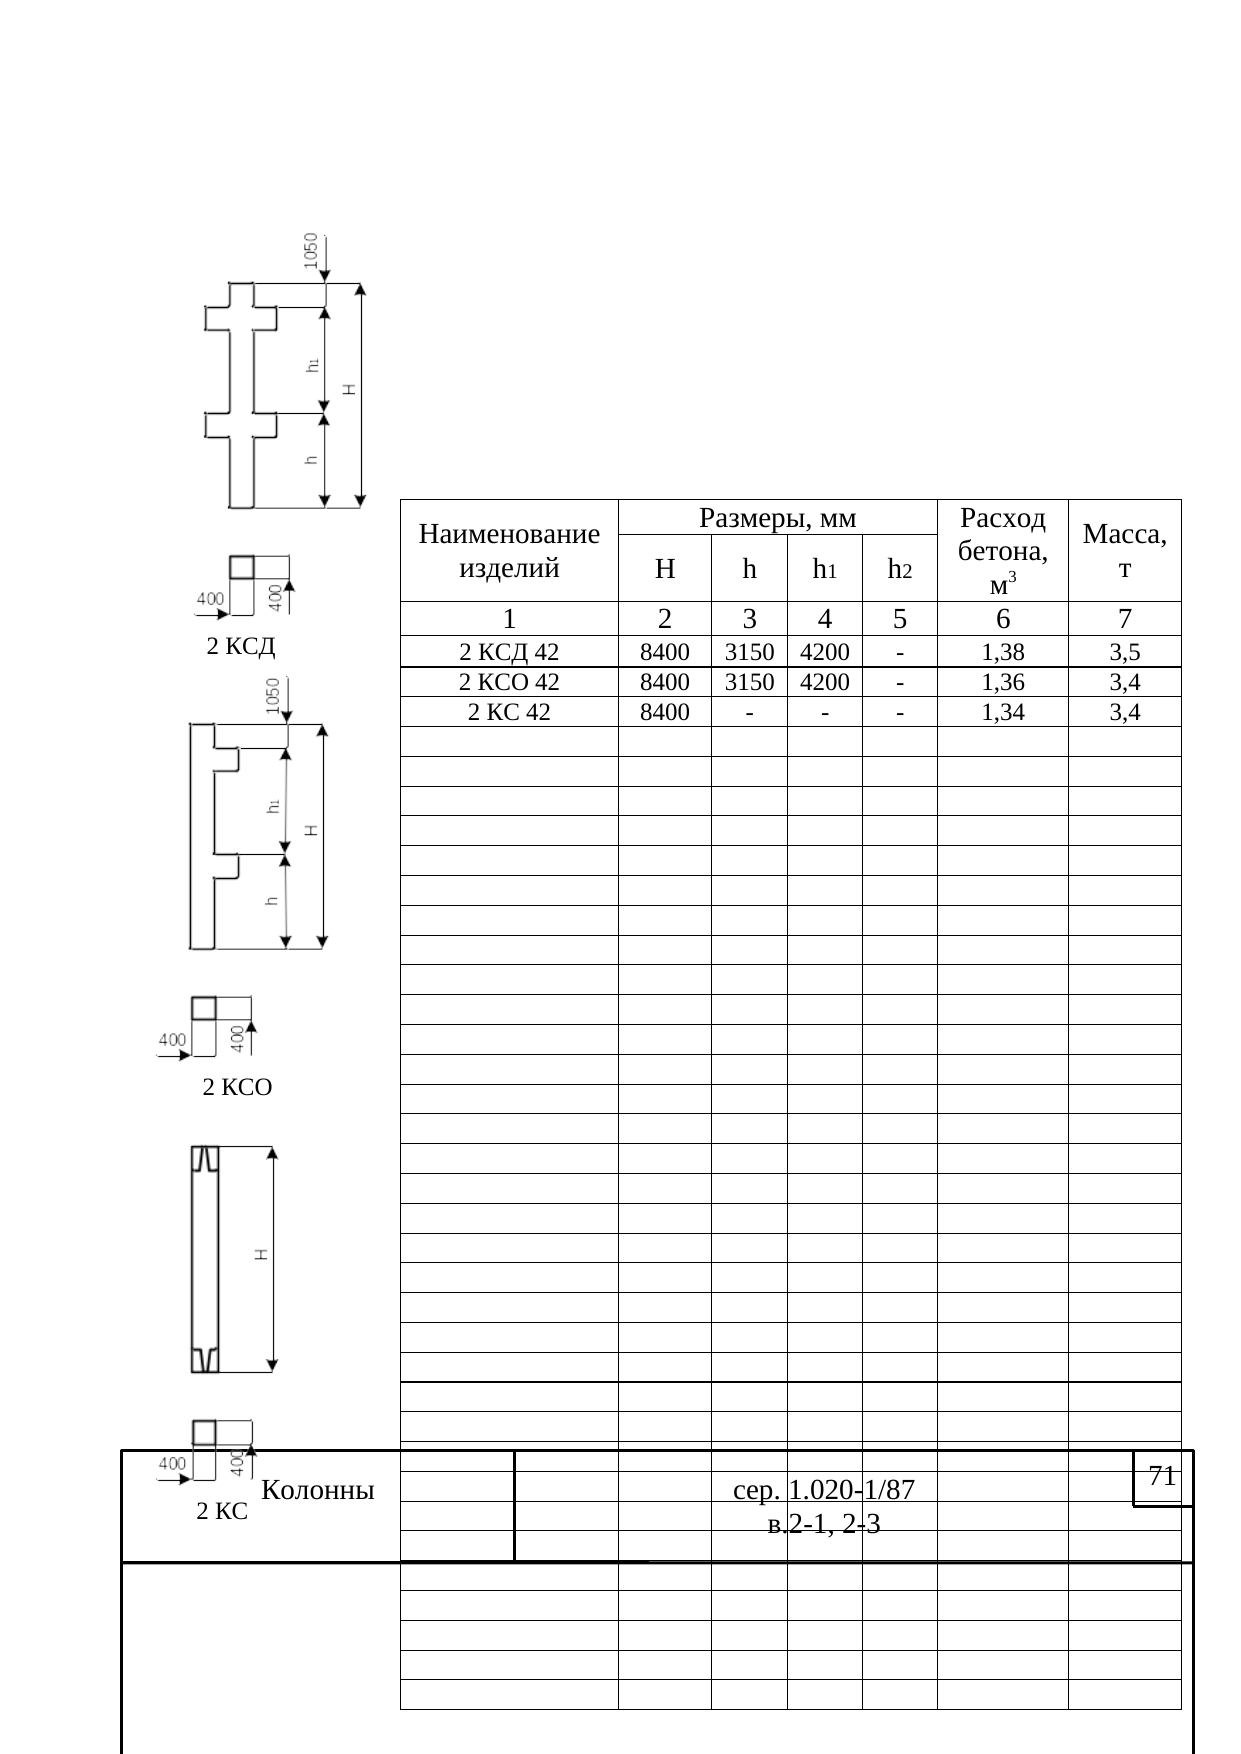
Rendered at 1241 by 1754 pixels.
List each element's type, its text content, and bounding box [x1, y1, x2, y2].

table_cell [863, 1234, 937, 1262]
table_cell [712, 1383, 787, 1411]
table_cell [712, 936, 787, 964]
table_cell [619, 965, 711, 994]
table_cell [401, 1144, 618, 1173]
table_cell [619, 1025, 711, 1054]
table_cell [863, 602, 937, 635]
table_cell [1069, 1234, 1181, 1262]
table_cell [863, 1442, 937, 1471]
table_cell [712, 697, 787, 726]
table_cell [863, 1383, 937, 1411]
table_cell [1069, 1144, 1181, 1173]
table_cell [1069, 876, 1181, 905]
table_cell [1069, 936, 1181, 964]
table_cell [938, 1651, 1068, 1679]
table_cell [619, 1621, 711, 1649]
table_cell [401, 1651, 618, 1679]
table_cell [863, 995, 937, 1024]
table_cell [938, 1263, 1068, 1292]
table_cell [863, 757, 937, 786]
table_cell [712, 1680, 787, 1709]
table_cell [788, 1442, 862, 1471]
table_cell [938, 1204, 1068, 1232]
text 2 КС [177, 1496, 400, 1525]
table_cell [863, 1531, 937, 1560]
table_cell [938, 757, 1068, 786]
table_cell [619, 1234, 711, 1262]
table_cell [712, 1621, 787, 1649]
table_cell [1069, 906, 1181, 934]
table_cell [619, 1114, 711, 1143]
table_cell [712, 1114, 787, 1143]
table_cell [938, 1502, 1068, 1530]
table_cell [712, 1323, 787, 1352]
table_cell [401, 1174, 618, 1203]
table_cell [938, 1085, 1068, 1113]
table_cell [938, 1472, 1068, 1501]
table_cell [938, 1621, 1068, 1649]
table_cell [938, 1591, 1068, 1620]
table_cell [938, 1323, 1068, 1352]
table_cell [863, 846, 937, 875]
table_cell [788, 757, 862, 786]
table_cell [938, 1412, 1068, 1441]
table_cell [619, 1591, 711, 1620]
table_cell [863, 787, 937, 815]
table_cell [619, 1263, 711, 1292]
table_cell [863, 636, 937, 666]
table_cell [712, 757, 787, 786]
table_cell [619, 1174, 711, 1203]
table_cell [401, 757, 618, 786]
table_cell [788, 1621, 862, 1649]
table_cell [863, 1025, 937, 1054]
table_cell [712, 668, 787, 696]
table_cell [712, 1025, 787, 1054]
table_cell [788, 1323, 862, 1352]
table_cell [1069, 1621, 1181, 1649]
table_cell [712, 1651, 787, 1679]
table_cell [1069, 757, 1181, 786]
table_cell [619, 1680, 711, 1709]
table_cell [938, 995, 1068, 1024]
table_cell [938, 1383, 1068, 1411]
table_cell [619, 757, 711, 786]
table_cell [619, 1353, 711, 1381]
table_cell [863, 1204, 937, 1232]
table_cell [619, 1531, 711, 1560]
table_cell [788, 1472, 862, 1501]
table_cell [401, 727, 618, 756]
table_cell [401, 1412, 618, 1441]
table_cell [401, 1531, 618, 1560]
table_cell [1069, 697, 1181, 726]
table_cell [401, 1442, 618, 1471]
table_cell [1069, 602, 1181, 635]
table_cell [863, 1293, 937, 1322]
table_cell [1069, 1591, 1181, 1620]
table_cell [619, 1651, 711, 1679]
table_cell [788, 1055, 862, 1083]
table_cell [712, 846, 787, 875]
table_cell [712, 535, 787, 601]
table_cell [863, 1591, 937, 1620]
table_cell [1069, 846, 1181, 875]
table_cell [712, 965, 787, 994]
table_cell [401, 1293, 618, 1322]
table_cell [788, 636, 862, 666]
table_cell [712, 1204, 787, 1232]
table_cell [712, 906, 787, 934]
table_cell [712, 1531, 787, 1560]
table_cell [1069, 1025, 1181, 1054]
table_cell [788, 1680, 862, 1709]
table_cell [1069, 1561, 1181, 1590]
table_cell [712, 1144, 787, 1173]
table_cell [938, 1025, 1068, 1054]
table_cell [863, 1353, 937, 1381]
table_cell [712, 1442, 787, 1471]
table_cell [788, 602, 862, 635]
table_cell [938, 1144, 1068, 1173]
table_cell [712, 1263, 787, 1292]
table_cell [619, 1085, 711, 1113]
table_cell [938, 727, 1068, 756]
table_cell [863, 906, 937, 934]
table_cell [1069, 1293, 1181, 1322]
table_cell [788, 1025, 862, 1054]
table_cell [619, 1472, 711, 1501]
text 2 КСД [177, 631, 400, 660]
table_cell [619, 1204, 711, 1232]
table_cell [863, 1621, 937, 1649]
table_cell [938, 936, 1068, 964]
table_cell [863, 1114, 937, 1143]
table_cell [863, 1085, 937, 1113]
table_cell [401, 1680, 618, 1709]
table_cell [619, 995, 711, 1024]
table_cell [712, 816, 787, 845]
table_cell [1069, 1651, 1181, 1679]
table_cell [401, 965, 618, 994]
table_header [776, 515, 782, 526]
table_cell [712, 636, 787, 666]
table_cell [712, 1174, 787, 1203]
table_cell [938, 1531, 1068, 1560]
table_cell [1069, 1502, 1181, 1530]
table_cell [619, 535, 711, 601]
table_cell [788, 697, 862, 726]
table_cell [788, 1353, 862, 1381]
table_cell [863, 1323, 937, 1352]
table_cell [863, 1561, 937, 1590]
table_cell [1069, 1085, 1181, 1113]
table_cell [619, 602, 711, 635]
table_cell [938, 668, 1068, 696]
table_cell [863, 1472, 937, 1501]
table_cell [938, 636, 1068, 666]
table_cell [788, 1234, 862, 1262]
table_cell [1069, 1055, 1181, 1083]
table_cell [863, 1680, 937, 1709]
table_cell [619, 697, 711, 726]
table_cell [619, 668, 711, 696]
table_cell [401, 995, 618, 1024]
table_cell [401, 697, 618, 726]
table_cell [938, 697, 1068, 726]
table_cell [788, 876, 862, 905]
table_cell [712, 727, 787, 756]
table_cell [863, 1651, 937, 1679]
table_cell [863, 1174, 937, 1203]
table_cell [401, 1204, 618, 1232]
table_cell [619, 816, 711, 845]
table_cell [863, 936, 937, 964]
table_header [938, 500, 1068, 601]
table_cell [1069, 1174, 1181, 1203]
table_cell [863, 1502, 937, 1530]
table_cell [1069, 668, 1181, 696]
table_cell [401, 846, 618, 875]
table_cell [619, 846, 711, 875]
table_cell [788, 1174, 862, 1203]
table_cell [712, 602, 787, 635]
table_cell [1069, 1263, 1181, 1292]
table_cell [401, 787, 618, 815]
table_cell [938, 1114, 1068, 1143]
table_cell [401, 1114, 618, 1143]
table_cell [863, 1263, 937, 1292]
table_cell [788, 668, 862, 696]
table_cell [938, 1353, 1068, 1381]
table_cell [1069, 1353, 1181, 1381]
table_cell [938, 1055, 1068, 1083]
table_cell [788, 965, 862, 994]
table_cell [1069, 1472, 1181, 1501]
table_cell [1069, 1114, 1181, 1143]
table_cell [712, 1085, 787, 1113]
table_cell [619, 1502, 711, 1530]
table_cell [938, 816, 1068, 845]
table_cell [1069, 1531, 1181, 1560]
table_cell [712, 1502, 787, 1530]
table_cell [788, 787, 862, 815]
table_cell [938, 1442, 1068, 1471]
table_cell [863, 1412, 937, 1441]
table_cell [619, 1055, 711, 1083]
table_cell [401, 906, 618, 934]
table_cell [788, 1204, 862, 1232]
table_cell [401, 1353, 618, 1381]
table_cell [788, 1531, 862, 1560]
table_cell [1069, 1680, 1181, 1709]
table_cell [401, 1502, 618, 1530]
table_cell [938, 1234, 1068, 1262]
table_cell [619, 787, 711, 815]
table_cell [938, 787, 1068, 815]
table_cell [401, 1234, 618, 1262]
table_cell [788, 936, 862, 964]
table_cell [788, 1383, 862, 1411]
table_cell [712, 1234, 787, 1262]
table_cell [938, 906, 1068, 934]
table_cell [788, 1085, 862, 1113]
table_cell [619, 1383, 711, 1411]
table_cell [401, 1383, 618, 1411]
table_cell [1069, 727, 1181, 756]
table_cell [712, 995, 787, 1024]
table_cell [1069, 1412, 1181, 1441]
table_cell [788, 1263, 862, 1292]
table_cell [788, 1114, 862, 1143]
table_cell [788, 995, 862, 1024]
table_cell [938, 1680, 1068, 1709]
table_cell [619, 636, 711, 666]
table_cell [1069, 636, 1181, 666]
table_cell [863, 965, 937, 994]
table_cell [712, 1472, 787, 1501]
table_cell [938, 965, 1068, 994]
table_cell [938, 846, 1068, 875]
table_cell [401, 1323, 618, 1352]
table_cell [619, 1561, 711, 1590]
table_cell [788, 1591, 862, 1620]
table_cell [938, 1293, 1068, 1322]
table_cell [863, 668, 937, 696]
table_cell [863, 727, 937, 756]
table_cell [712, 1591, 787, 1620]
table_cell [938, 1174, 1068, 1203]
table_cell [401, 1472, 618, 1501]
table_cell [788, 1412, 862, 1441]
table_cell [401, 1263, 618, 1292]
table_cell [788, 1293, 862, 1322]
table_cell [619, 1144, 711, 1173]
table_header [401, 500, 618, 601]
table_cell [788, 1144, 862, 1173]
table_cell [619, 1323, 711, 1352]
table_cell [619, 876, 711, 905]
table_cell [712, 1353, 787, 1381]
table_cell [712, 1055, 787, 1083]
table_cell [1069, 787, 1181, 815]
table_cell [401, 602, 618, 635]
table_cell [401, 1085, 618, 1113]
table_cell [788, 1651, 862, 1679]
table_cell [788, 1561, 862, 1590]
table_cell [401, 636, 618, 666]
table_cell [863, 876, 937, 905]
text 2 КСО [177, 1072, 400, 1101]
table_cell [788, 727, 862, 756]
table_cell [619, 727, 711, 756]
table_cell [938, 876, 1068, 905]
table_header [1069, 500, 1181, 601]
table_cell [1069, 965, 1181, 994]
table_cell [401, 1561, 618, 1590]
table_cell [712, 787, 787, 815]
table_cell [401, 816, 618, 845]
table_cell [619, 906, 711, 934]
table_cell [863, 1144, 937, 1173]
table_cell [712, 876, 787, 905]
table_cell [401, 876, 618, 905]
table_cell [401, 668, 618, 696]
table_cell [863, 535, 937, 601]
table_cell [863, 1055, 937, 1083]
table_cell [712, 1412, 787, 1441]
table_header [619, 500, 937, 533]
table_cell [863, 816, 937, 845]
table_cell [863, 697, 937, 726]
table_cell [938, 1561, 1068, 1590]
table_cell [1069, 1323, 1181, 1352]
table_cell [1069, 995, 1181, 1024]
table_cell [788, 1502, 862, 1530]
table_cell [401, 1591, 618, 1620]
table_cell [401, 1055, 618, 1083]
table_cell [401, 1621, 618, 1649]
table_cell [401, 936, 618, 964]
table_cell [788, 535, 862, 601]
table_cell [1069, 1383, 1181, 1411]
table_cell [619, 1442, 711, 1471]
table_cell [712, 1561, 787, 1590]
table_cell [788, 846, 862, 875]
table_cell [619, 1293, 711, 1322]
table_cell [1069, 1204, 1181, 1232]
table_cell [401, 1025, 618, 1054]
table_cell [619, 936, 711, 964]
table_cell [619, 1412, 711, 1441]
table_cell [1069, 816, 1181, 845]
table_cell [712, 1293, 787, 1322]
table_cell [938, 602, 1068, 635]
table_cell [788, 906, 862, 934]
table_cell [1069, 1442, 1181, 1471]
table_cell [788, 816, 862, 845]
